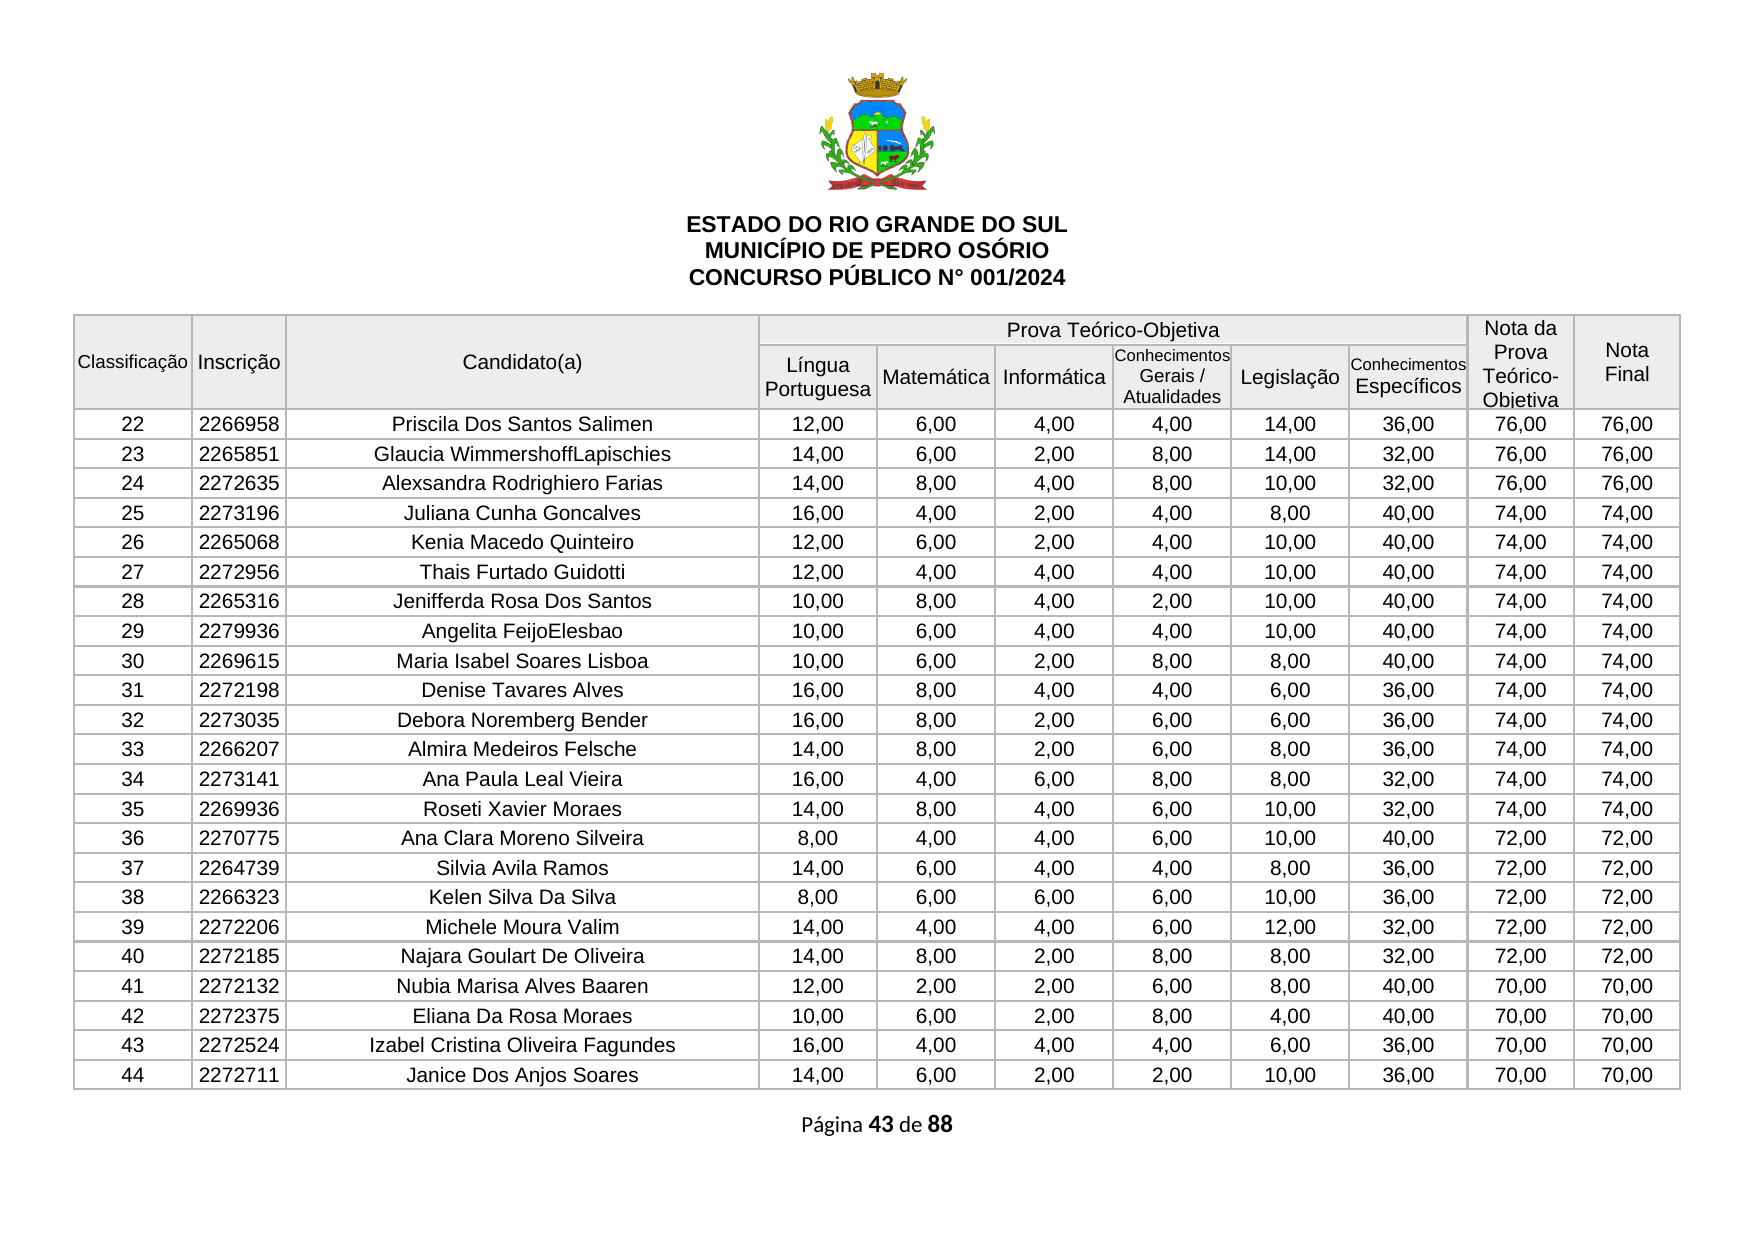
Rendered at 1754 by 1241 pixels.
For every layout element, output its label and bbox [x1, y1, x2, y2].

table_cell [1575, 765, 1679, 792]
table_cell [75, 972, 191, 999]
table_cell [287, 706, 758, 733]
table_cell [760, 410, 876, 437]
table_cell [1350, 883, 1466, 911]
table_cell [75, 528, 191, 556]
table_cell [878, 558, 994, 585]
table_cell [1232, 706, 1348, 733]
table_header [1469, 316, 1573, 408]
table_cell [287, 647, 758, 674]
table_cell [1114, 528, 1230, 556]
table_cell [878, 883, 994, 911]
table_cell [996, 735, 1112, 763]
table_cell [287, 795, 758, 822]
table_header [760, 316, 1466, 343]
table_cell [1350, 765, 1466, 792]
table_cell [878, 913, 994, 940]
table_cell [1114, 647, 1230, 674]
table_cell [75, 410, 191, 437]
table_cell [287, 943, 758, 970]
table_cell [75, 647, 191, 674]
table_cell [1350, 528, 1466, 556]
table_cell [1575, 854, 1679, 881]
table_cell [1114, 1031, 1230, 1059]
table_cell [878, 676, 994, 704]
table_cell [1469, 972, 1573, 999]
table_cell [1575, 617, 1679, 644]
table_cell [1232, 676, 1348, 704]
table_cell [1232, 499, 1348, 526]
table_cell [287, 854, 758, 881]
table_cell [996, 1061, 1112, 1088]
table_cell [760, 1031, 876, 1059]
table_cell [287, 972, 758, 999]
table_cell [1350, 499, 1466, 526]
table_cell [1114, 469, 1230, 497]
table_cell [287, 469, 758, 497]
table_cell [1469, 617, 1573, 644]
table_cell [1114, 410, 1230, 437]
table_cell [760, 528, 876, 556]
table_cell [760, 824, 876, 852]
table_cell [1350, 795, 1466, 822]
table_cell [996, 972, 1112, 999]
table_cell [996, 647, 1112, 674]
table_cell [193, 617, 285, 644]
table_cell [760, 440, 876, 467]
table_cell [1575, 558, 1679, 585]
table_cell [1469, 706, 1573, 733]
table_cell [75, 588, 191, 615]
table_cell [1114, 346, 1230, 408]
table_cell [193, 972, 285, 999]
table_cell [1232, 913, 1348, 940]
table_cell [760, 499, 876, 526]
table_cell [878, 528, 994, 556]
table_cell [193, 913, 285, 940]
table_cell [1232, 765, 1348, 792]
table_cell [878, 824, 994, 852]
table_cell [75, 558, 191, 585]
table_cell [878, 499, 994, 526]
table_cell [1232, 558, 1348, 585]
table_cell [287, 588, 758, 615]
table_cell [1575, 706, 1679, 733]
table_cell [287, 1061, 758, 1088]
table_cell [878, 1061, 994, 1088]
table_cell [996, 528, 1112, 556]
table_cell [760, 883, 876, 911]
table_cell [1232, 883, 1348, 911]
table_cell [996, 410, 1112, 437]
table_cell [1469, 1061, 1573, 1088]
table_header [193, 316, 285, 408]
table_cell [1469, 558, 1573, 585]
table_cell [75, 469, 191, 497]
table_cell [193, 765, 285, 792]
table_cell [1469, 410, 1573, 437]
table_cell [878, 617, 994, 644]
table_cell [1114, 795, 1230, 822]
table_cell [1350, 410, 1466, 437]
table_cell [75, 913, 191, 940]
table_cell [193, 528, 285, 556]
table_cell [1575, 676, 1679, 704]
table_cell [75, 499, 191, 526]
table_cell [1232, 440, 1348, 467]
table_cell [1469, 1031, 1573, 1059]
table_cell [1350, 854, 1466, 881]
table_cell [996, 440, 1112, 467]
picture [819, 73, 935, 190]
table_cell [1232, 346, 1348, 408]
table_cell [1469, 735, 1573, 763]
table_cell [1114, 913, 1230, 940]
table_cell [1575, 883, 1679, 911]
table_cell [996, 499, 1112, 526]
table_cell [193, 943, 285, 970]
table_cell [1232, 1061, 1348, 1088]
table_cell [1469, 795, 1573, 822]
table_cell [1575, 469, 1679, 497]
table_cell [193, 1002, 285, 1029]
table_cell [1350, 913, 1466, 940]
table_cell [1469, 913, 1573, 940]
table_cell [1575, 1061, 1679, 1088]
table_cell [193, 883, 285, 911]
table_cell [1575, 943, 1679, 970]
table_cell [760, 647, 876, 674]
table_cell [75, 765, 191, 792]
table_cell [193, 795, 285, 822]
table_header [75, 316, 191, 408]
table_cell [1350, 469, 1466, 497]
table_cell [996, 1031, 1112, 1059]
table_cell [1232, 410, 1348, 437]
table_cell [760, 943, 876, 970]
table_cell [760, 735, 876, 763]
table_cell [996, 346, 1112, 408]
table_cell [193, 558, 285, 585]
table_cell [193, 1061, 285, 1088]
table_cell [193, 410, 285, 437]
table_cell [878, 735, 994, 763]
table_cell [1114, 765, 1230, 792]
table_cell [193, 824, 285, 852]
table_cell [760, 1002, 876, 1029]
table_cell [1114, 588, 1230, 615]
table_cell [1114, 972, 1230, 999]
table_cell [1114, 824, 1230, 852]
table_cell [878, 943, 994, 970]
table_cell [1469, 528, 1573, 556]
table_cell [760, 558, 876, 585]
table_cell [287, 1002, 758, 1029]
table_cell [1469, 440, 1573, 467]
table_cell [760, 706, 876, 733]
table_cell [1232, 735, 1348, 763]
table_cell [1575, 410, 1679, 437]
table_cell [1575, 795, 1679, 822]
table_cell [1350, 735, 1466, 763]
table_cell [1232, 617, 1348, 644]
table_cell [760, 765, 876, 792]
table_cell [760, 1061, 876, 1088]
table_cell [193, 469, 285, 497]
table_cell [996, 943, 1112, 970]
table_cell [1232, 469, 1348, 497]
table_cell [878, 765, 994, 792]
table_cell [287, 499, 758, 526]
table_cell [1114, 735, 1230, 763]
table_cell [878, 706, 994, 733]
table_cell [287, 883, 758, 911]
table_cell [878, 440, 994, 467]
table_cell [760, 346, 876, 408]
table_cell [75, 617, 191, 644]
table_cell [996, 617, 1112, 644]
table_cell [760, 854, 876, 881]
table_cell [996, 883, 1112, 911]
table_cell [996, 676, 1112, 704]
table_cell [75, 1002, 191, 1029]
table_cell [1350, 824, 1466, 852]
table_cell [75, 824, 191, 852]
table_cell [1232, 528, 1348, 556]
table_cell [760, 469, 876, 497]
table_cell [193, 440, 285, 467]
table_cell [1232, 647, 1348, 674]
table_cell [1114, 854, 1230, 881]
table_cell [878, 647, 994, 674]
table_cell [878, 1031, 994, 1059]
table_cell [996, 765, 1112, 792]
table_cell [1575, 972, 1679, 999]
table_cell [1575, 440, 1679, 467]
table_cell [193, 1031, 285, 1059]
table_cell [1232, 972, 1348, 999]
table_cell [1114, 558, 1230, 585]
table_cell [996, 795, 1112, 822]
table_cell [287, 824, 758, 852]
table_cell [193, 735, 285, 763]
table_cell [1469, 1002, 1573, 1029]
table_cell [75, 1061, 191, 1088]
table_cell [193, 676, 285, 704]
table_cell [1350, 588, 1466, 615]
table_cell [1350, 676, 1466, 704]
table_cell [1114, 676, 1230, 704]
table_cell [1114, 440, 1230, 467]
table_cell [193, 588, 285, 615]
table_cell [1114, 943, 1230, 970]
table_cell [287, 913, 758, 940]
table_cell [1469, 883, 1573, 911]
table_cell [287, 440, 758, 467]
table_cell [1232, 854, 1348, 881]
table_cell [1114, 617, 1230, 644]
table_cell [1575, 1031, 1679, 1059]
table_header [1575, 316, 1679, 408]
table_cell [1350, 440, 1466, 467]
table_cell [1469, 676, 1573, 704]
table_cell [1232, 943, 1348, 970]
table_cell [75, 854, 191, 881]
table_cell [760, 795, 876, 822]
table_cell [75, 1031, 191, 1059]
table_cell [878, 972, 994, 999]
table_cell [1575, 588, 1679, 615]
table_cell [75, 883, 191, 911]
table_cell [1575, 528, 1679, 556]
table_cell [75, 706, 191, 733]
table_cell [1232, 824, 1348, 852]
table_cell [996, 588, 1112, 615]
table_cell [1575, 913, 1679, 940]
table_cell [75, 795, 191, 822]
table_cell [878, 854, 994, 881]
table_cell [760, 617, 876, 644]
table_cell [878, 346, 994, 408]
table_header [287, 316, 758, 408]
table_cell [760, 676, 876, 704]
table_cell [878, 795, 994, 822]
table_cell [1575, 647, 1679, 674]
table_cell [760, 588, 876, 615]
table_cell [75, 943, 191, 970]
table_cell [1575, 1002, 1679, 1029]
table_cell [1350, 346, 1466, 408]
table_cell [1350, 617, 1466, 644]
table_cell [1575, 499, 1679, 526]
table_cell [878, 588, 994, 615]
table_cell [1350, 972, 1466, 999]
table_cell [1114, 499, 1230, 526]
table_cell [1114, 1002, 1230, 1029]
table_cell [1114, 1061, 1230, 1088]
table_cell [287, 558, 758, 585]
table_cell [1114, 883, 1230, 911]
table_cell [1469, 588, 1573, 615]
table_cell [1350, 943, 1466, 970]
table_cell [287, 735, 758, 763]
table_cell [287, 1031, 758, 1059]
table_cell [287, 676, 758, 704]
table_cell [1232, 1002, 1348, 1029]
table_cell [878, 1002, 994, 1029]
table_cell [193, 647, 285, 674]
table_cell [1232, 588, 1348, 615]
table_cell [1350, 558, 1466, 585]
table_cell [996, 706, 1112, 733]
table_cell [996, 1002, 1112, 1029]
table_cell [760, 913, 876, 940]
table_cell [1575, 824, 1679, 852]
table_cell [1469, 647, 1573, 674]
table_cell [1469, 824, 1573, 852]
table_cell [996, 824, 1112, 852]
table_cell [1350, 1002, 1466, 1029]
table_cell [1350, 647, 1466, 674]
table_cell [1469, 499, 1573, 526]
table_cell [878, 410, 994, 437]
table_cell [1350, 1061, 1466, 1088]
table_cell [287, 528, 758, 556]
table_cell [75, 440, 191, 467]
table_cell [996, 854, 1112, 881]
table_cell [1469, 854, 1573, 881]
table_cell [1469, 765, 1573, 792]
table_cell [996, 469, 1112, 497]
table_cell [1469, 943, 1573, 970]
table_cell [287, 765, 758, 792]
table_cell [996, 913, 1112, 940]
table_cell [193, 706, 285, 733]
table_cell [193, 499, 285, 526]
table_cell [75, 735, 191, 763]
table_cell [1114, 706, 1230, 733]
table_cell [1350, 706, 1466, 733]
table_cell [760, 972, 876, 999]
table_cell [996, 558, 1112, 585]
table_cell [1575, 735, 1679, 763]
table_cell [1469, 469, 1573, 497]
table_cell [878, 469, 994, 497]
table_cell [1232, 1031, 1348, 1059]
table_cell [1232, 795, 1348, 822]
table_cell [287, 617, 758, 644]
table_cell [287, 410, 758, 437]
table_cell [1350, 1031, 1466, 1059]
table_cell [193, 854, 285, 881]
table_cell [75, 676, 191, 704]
